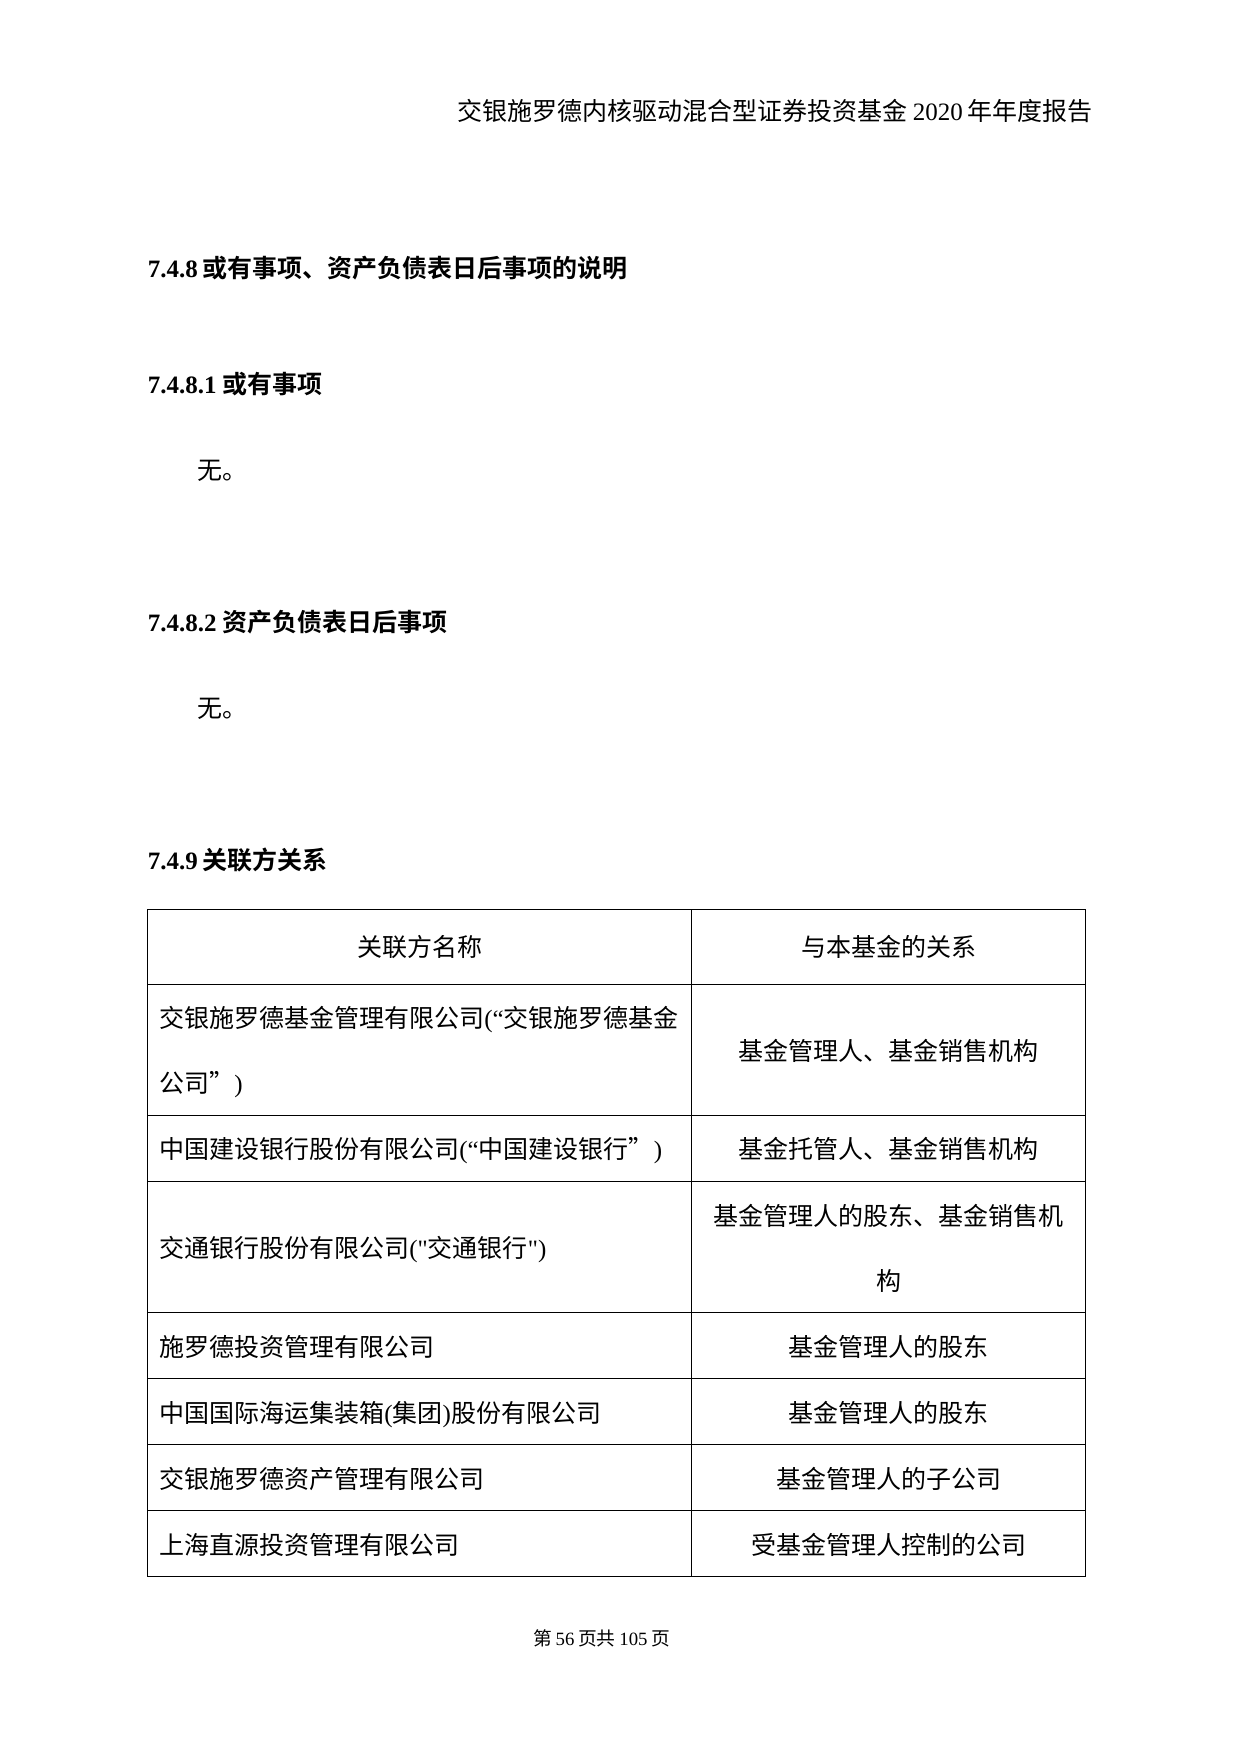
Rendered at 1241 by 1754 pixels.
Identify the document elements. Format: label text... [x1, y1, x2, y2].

text 7.4.8.1 或有事项 [148, 350, 1092, 415]
table_cell 中国国际海运集装箱(集团)股份有限公司 [148, 1379, 691, 1444]
text 7.4.9关联方关系 [148, 826, 1092, 891]
table_header 关联方名称 [148, 910, 691, 983]
table_cell 中国建设银行股份有限公司(“中国建设银行”) [148, 1116, 691, 1181]
text 7.4.8或有事项、资产负债表日后事项的说明 [148, 234, 1092, 299]
text 7.4.8.2 资产负债表日后事项 [148, 588, 1092, 653]
table_cell 基金管理人的股东 [692, 1313, 1085, 1378]
table_cell 基金管理人的子公司 [692, 1445, 1085, 1510]
table_cell 施罗德投资管理有限公司 [148, 1313, 691, 1378]
table_cell 基金管理人的股东、基金销售机构 [692, 1182, 1085, 1312]
table_cell 交通银行股份有限公司("交通银行") [148, 1182, 691, 1312]
table_cell 基金管理人、基金销售机构 [692, 985, 1085, 1114]
table_cell 交银施罗德资产管理有限公司 [148, 1445, 691, 1510]
table_cell 基金管理人的股东 [692, 1379, 1085, 1444]
text 无。 [148, 674, 1092, 739]
table_cell 基金托管人、基金销售机构 [692, 1116, 1085, 1181]
text 无。 [148, 436, 1092, 501]
table_cell 受基金管理人控制的公司 [692, 1511, 1085, 1576]
table_cell 交银施罗德基金管理有限公司(“交银施罗德基金公司”) [148, 985, 691, 1114]
table_cell 上海直源投资管理有限公司 [148, 1511, 691, 1576]
table_header 与本基金的关系 [692, 910, 1085, 983]
